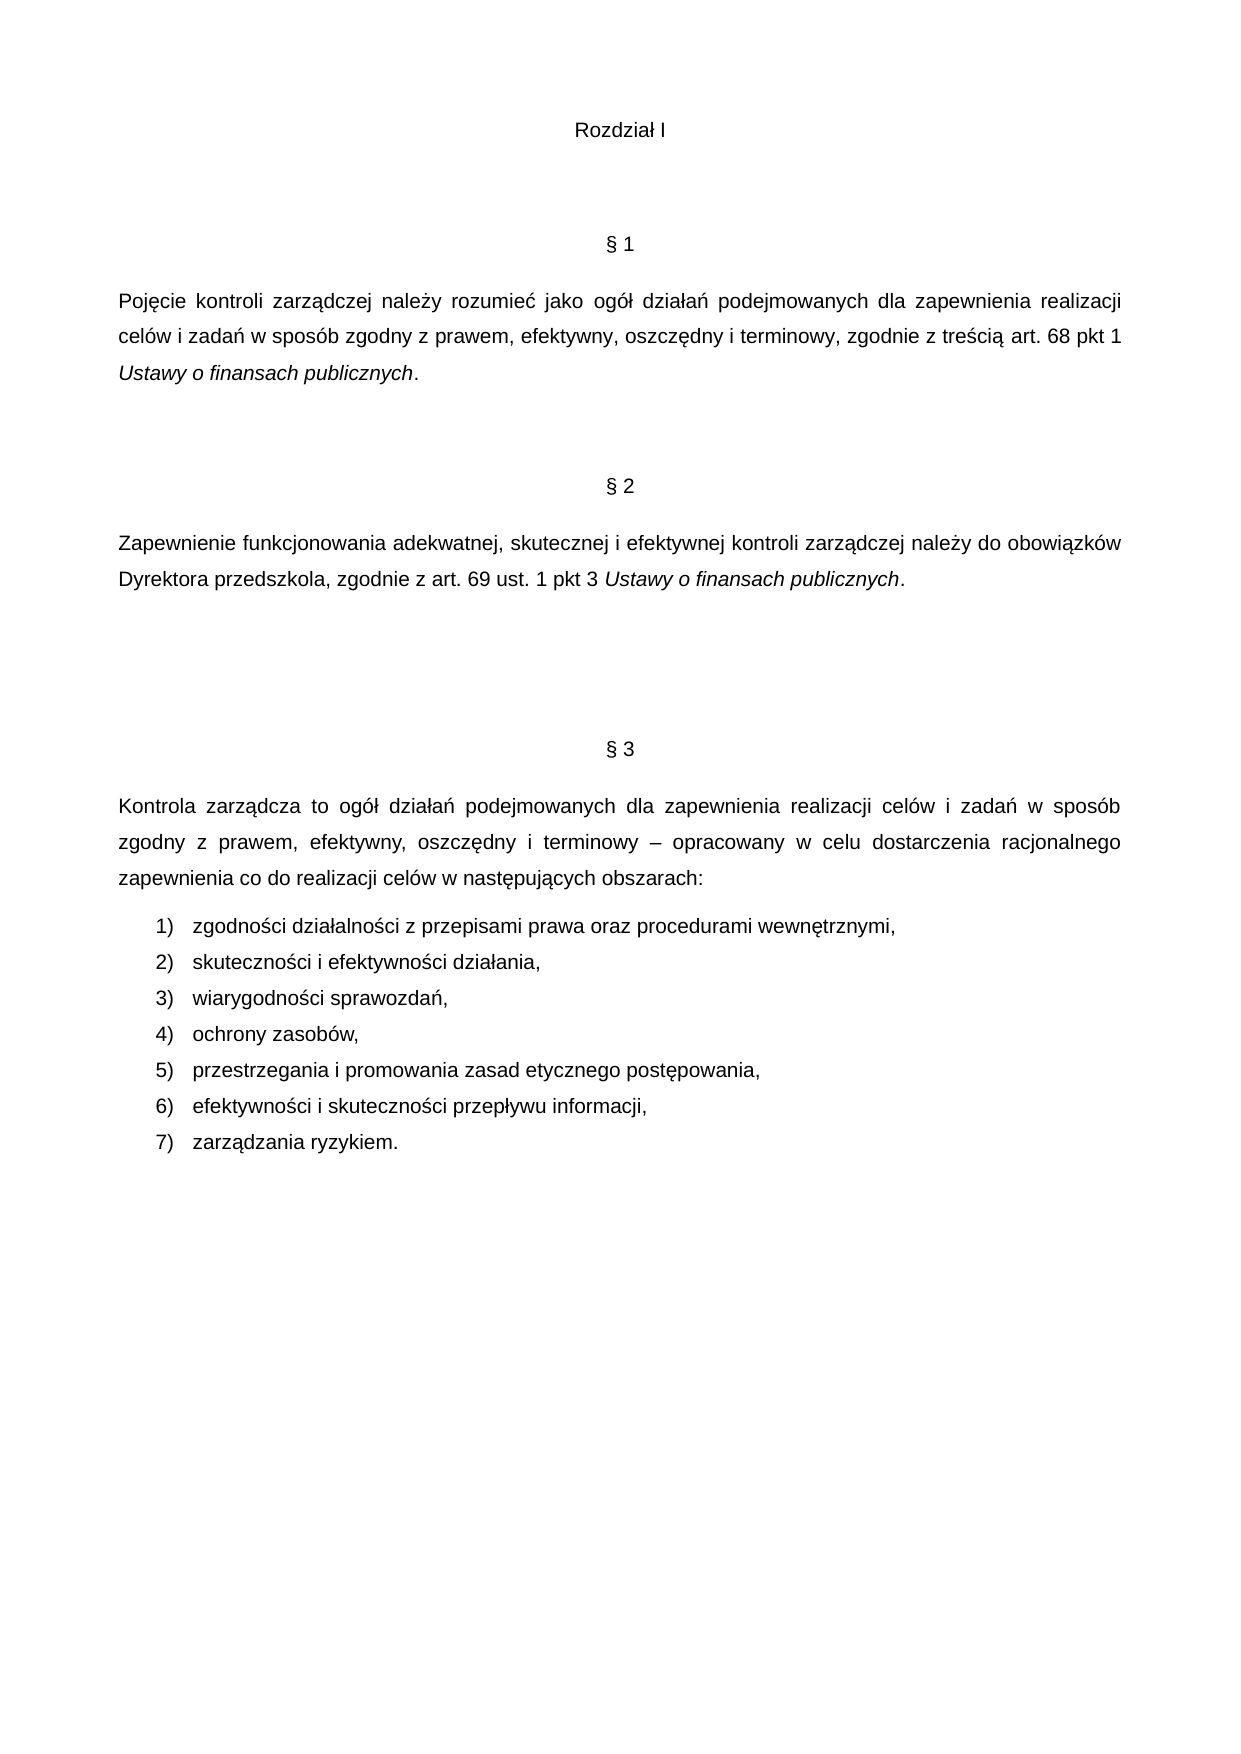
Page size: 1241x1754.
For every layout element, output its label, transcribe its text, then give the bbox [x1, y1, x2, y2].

list skuteczności i efektywności działania, [155, 950, 1122, 974]
list wiarygodności sprawozdań, [155, 986, 1122, 1010]
list zgodności działalności z przepisami prawa oraz procedurami wewnętrznymi, [155, 914, 1122, 938]
list efektywności i skuteczności przepływu informacji, [155, 1094, 1122, 1118]
text Zapewnienie funkcjonowania adekwatnej, skutecznej i efektywnej kontroli zarządczej należy do obowiązków Dyrektora przedszkola, zgodnie z art. 69 ust. 1 pkt 3 Ustawy o finansach publicznych. [118, 531, 1122, 591]
text Kontrola zarządcza to ogół działań podejmowanych dla zapewnienia realizacji celów i zadań w sposób zgodny z prawem, efektywny, oszczędny i terminowy – opracowany w celu dostarczenia racjonalnego zapewnienia co do realizacji celów w następujących obszarach: [118, 794, 1122, 889]
list zarządzania ryzykiem. [155, 1129, 1122, 1153]
text Pojęcie kontroli zarządczej należy rozumieć jako ogół działań podejmowanych dla zapewnienia realizacji celów i zadań w sposób zgodny z prawem, efektywny, oszczędny i terminowy, zgodnie z treścią art. 68 pkt 1 Ustawy o finansach publicznych. [118, 288, 1122, 384]
list ochrony zasobów, [155, 1022, 1122, 1046]
text § 1 [118, 232, 1122, 256]
text § 3 [118, 737, 1122, 761]
text § 2 [118, 474, 1122, 498]
list przestrzegania i promowania zasad etycznego postępowania, [155, 1058, 1122, 1082]
text Rozdział I [118, 118, 1122, 142]
